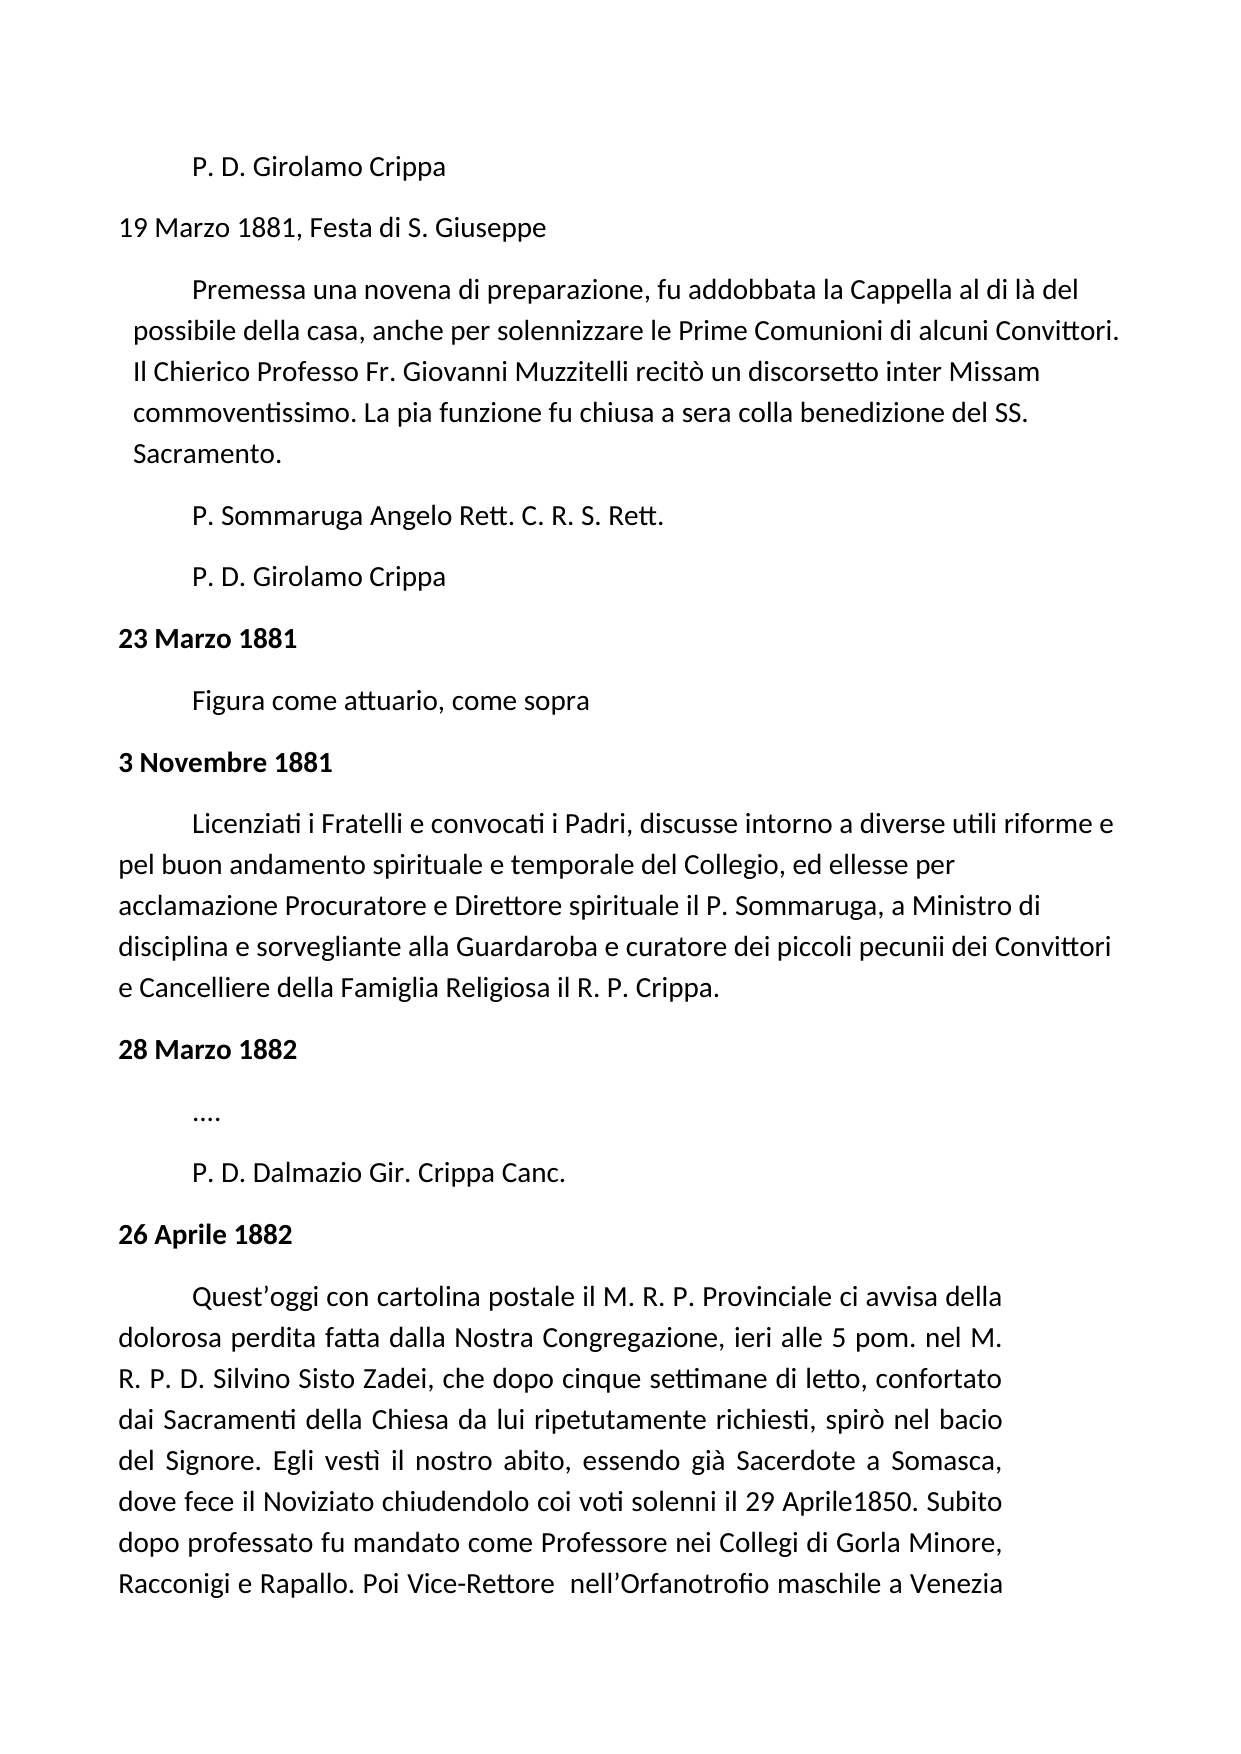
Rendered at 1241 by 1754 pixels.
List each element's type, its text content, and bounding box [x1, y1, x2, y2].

text P. D. Dalmazio Gir. Crippa Canc. [118, 1154, 1122, 1190]
text Licenziati i Fratelli e convocati i Padri, discusse intorno a diverse utili riforme e pel buon andamento spirituale e temporale del Collegio, ed ellesse per acclamazione Procuratore e Direttore spirituale il P. Sommaruga, a Ministro di disciplina e sorvegliante alla Guardaroba e curatore dei piccoli pecunii dei Convittori e Cancelliere della Famiglia Religiosa il R. P. Crippa. [118, 806, 1122, 1005]
text Premessa una novena di preparazione, fu addobbata la Cappella al di là del possibile della casa, anche per solennizzare le Prime Comunioni di alcuni Convittori. Il Chierico Professo Fr. Giovanni Muzzitelli recitò un discorsetto inter Missam commoventissimo. La pia funzione fu chiusa a sera colla benedizione del SS. Sacramento. [133, 271, 1122, 471]
text P. Sommaruga Angelo Rett. C. R. S. Rett. [118, 497, 1122, 532]
text P. D. Girolamo Crippa [118, 148, 1122, 183]
text .... [118, 1093, 1122, 1128]
text 19 Marzo 1881, Festa di S. Giuseppe [118, 209, 1122, 245]
text 23 Marzo 1881 [118, 620, 1122, 656]
text P. D. Girolamo Crippa [118, 558, 1122, 594]
text 3 Novembre 1881 [118, 744, 1122, 779]
text 28 Marzo 1882 [118, 1031, 1122, 1067]
text Figura come attuario, come sopra [118, 682, 1122, 718]
text 26 Aprile 1882 [118, 1216, 1004, 1252]
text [118, 1278, 1004, 1600]
